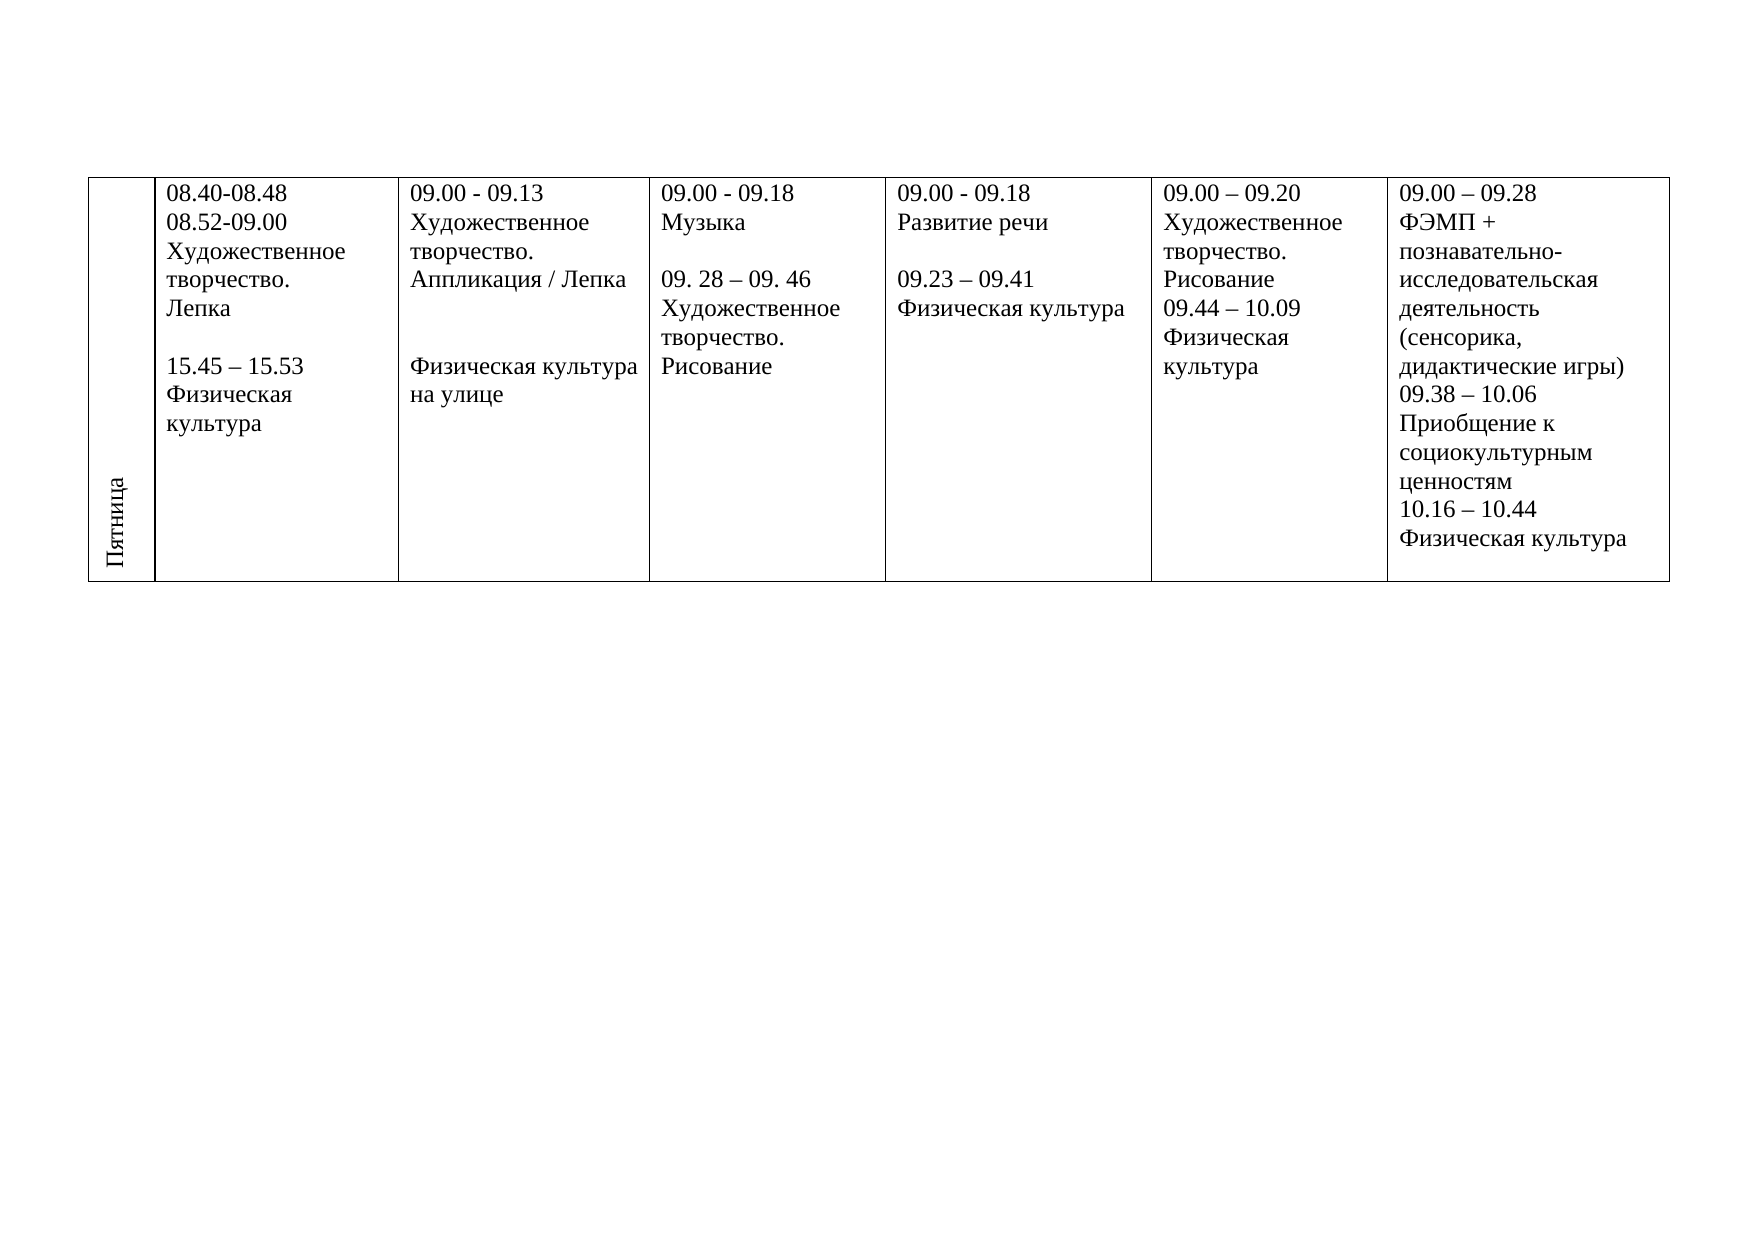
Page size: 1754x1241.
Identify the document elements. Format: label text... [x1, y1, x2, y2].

table_cell 08.40-08.48 08.52-09.00 Художественное творчество. Лепка 15.45 – 15.53 Физическая культура [156, 178, 398, 581]
table_cell 09.00 – 09.28 ФЭМП + познавательно-исследовательская деятельность (сенсорика, дидактические игры) 09.38 – 10.06 Приобщение к социокультурным ценностям 10.16 – 10.44 Физическая культура [1388, 178, 1669, 581]
table_cell 09.00 - 09.18 Музыка 09. 28 – 09. 46 Художественное творчество. Рисование [650, 178, 885, 581]
table_cell 09.00 – 09.20 Художественное творчество. Рисование 09.44 – 10.09 Физическая культура [1152, 178, 1387, 581]
table_cell Пятница [89, 178, 154, 581]
table_cell 09.00 - 09.13 Художественное творчество. Аппликация / Лепка Физическая культура на улице [399, 178, 649, 581]
table_cell 09.00 - 09.18 Развитие речи 09.23 – 09.41 Физическая культура [886, 178, 1151, 581]
